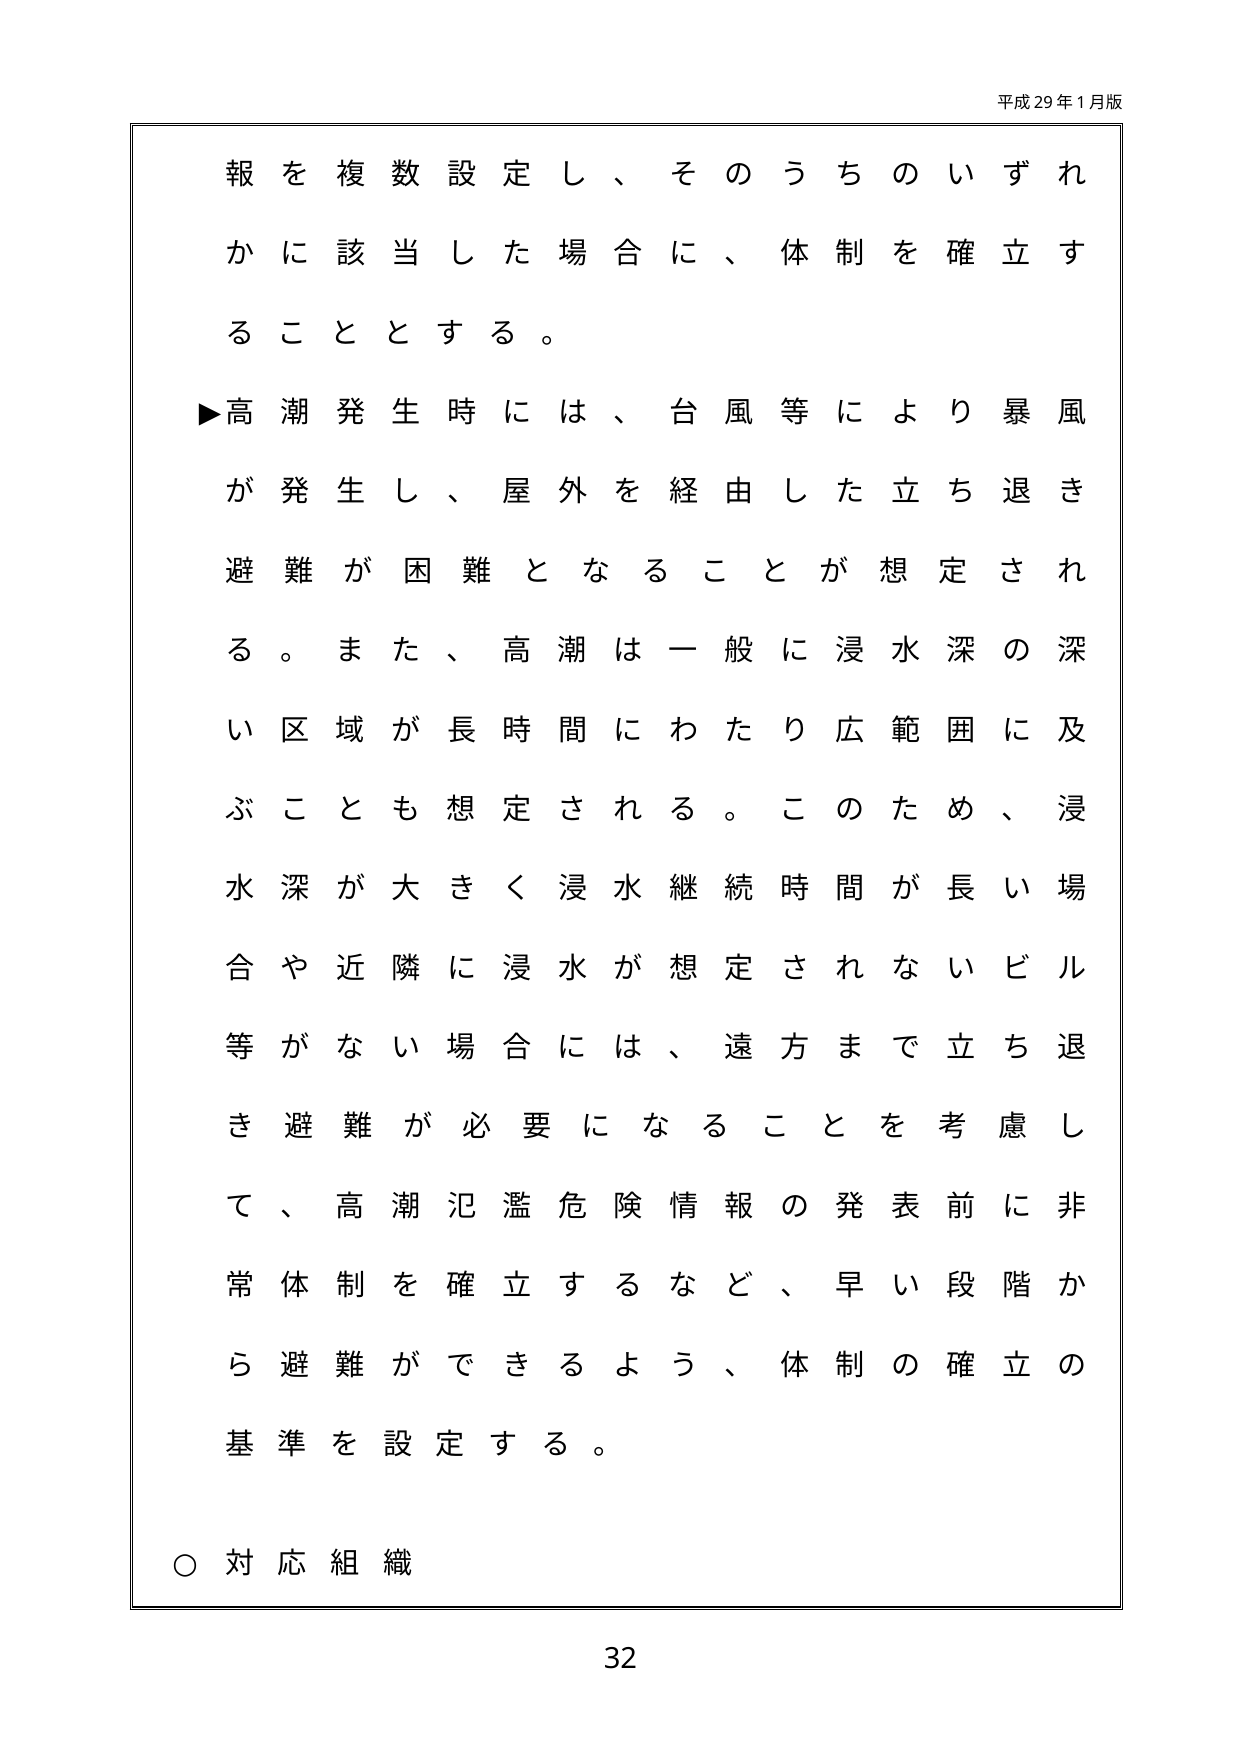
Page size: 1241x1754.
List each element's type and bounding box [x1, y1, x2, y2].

table_header [133, 126, 1120, 1606]
